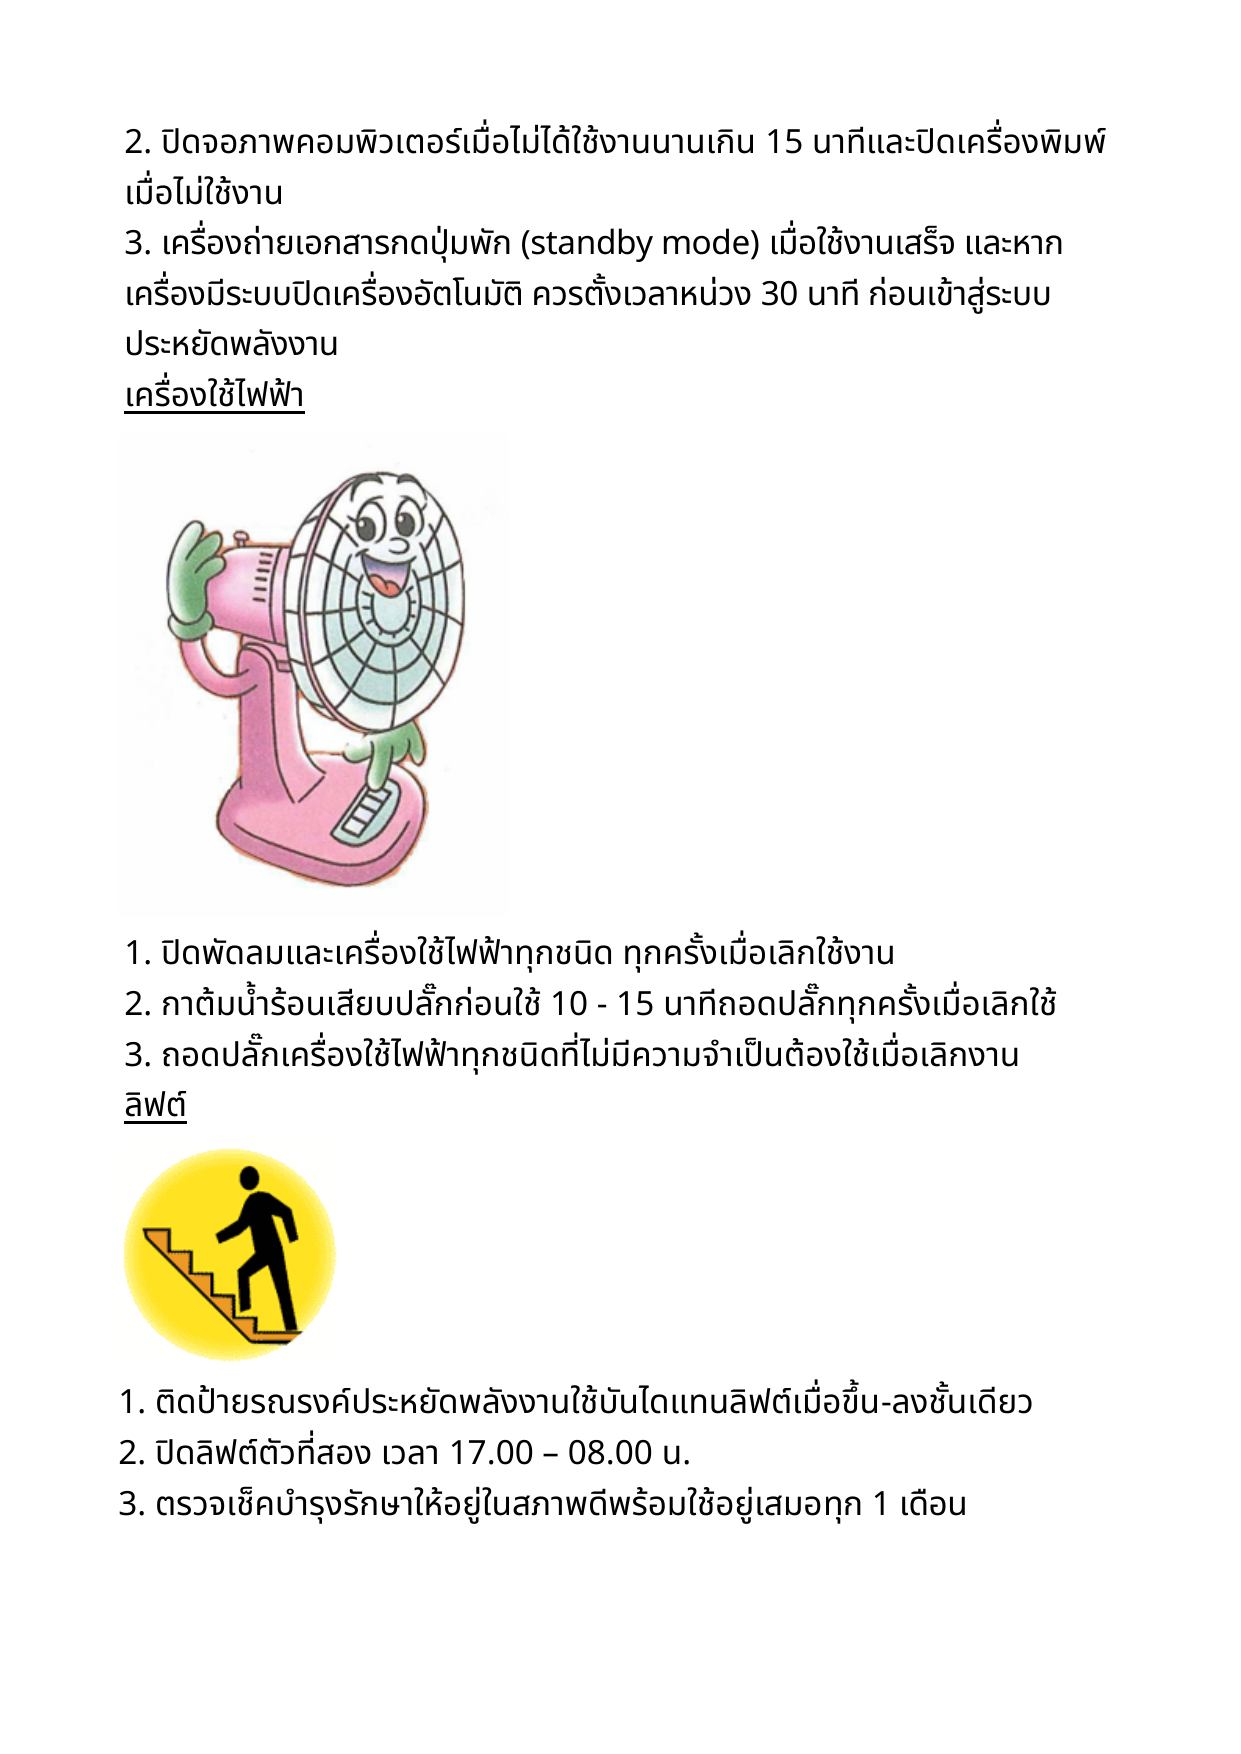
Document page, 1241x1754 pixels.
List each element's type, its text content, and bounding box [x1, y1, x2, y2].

text 1. ปิดพัดลมและเครื่องใช้ไฟฟ้าทุกชนิด ทุกครั้งเมื่อเลิกใช้งาน [124, 929, 1122, 980]
text 3. เครื่องถ่ายเอกสารกดปุ่มพัก (standby mode) เมื่อใช้งานเสร็จ และหากเครื่องมีระบบปิดเครื่องอัตโนมัติ ควรตั้งเวลาหน่วง 30 นาที ก่อนเข้าสู่ระบบประหยัดพลังงาน [124, 219, 1122, 371]
text ลิฟต์ [124, 1081, 1122, 1131]
text เครื่องใช้ไฟฟ้า [124, 371, 1122, 421]
text 1. ติดป้ายรณรงค์ประหยัดพลังงานใช้บันไดแทนลิฟต์เมื่อขึ้น-ลงชั้นเดียว 2. ปิดลิฟต์ตัวที่สอง เวลา 17.00 – 08.00 น. 3. ตรวจเช็คบำรุงรักษาให้อยู่ในสภาพดีพร้อมใช้อยู่เสมอทุก 1 เดือน [118, 1378, 1122, 1530]
text 2. ปิดจอภาพคอมพิวเตอร์เมื่อไม่ได้ใช้งานนานเกิน 15 นาทีและปิดเครื่องพิมพ์เมื่อไม่ใช้งาน [124, 118, 1122, 219]
picture [118, 433, 509, 917]
text 2. กาต้มน้ำร้อนเสียบปลั๊กก่อนใช้ 10 - 15 นาทีถอดปลั๊กทุกครั้งเมื่อเลิกใช้ [124, 980, 1122, 1030]
text 3. ถอดปลั๊กเครื่องใช้ไฟฟ้าทุกชนิดที่ไม่มีความจำเป็นต้องใช้เมื่อเลิกงาน [124, 1030, 1122, 1081]
picture [118, 1143, 340, 1366]
